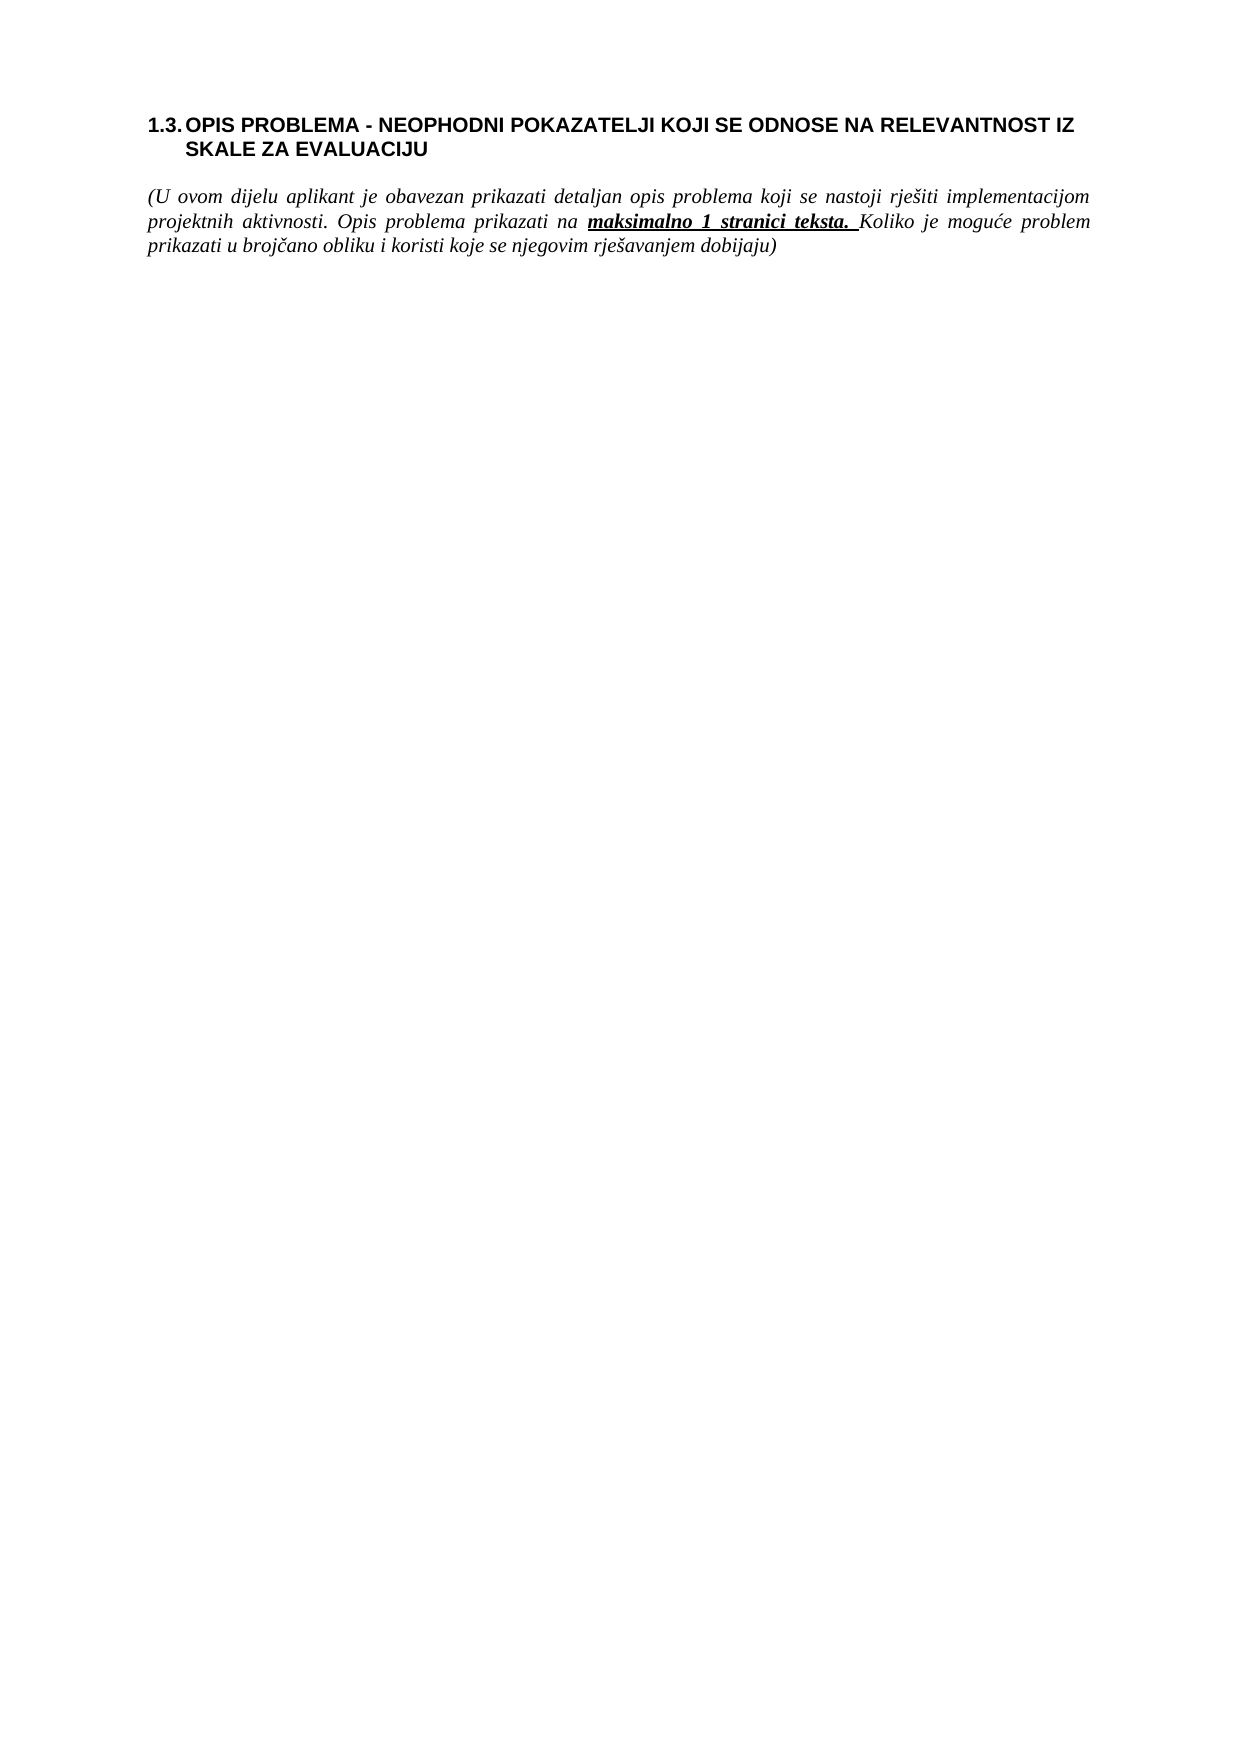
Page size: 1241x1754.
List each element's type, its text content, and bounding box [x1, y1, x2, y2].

text (U ovom dijelu aplikant je obavezan prikazati detaljan opis problema koji se nastoji rješiti implementacijom projektnih aktivnosti. Opis problema prikazati na maksimalno 1 stranici teksta. Koliko je moguće problem prikazati u brojčano obliku i koristi koje se njegovim rješavanjem dobijaju) [148, 184, 1093, 257]
list OPIS PROBLEMA - NEOPHODNI POKAZATELJI KOJI SE ODNOSE NA RELEVANTNOST IZ SKALE ZA EVALUACIJU [148, 113, 1093, 161]
